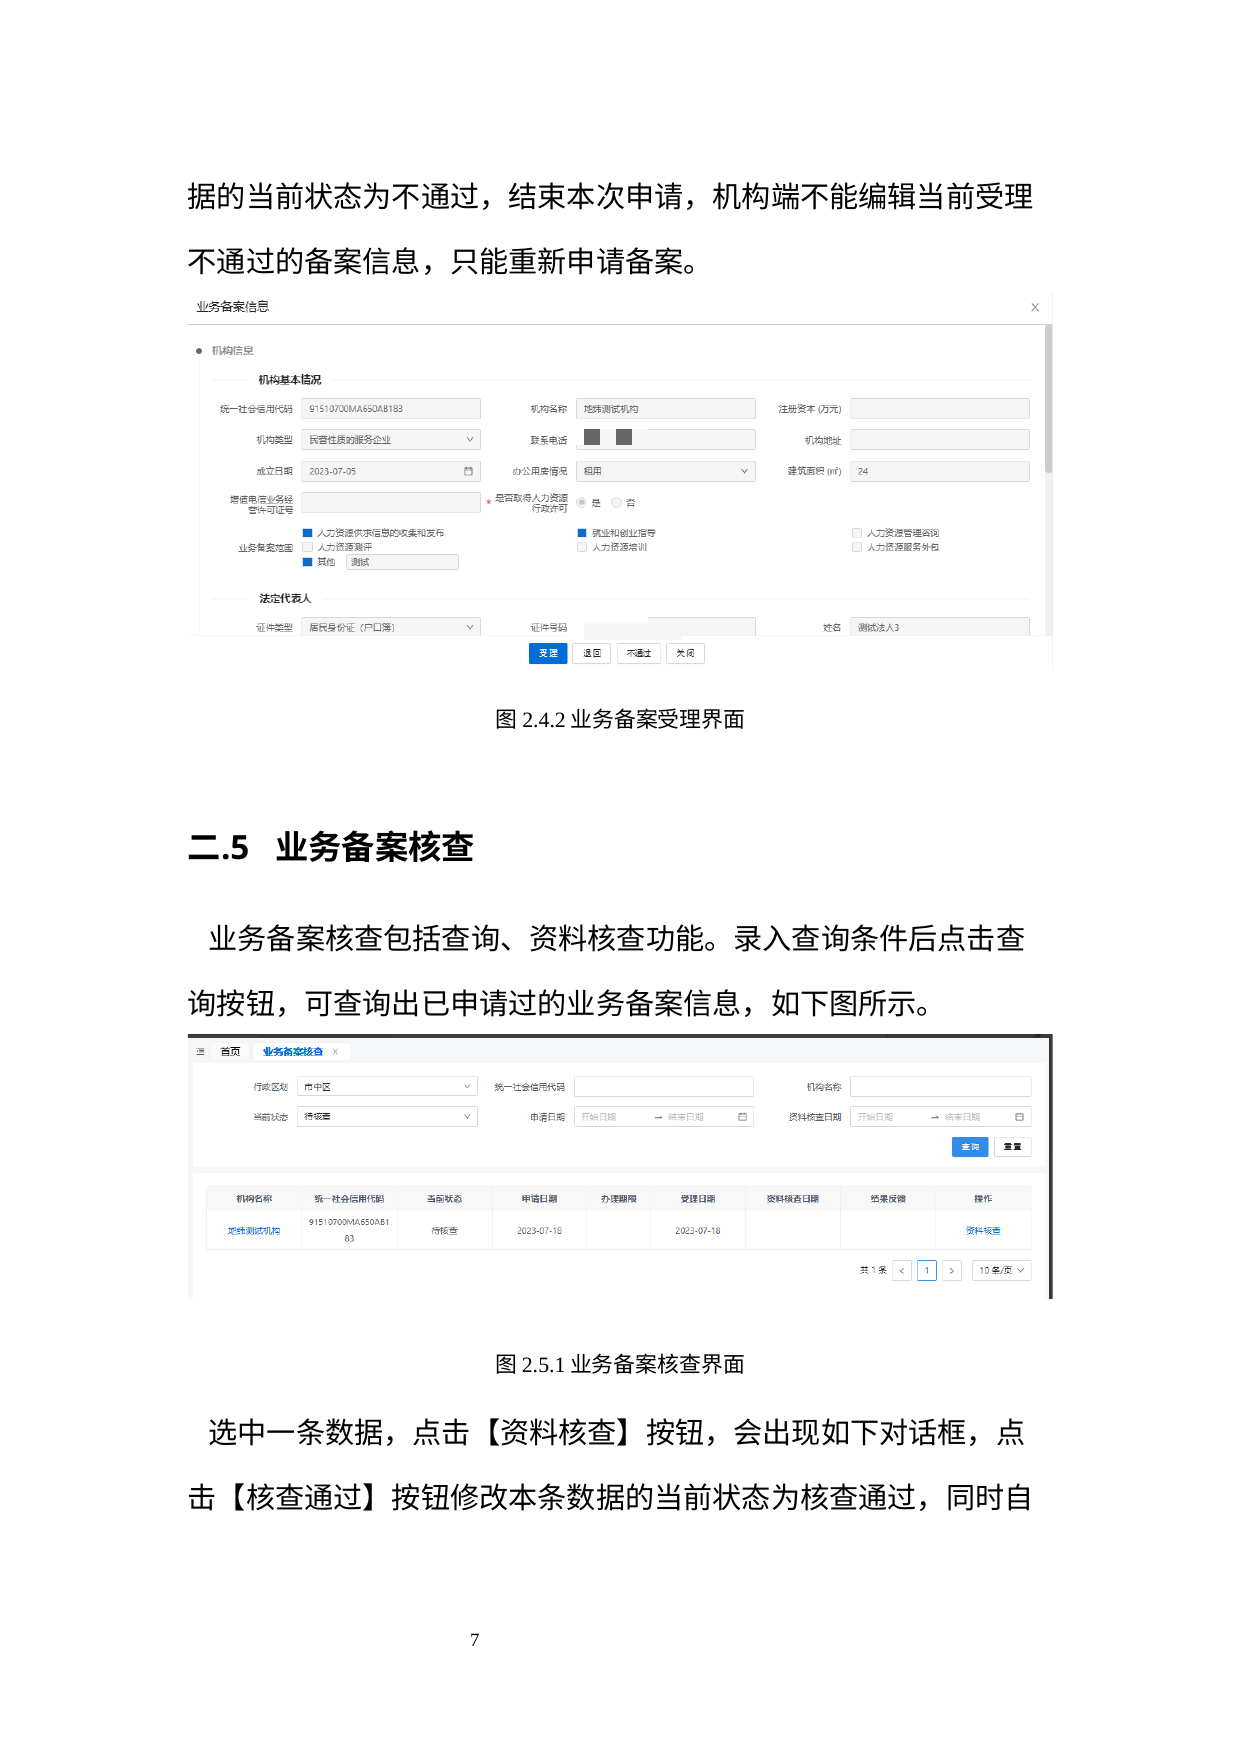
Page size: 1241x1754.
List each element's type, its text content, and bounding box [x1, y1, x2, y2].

text 业务备案核查包括查询、资料核查功能。录入查询条件后点击查询按钮，可查询出已申请过的业务备案信息，如下图所示。 [187, 904, 1053, 1034]
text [187, 1398, 1053, 1528]
picture [187, 292, 1053, 670]
text 图2.5.1业务备案核查界面 [187, 1346, 1053, 1379]
text 图 2.4.2业务备案受理界面 [187, 701, 1053, 734]
picture [187, 1034, 1053, 1299]
subtitle 业务备案核查 [187, 812, 1053, 877]
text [187, 162, 1053, 292]
